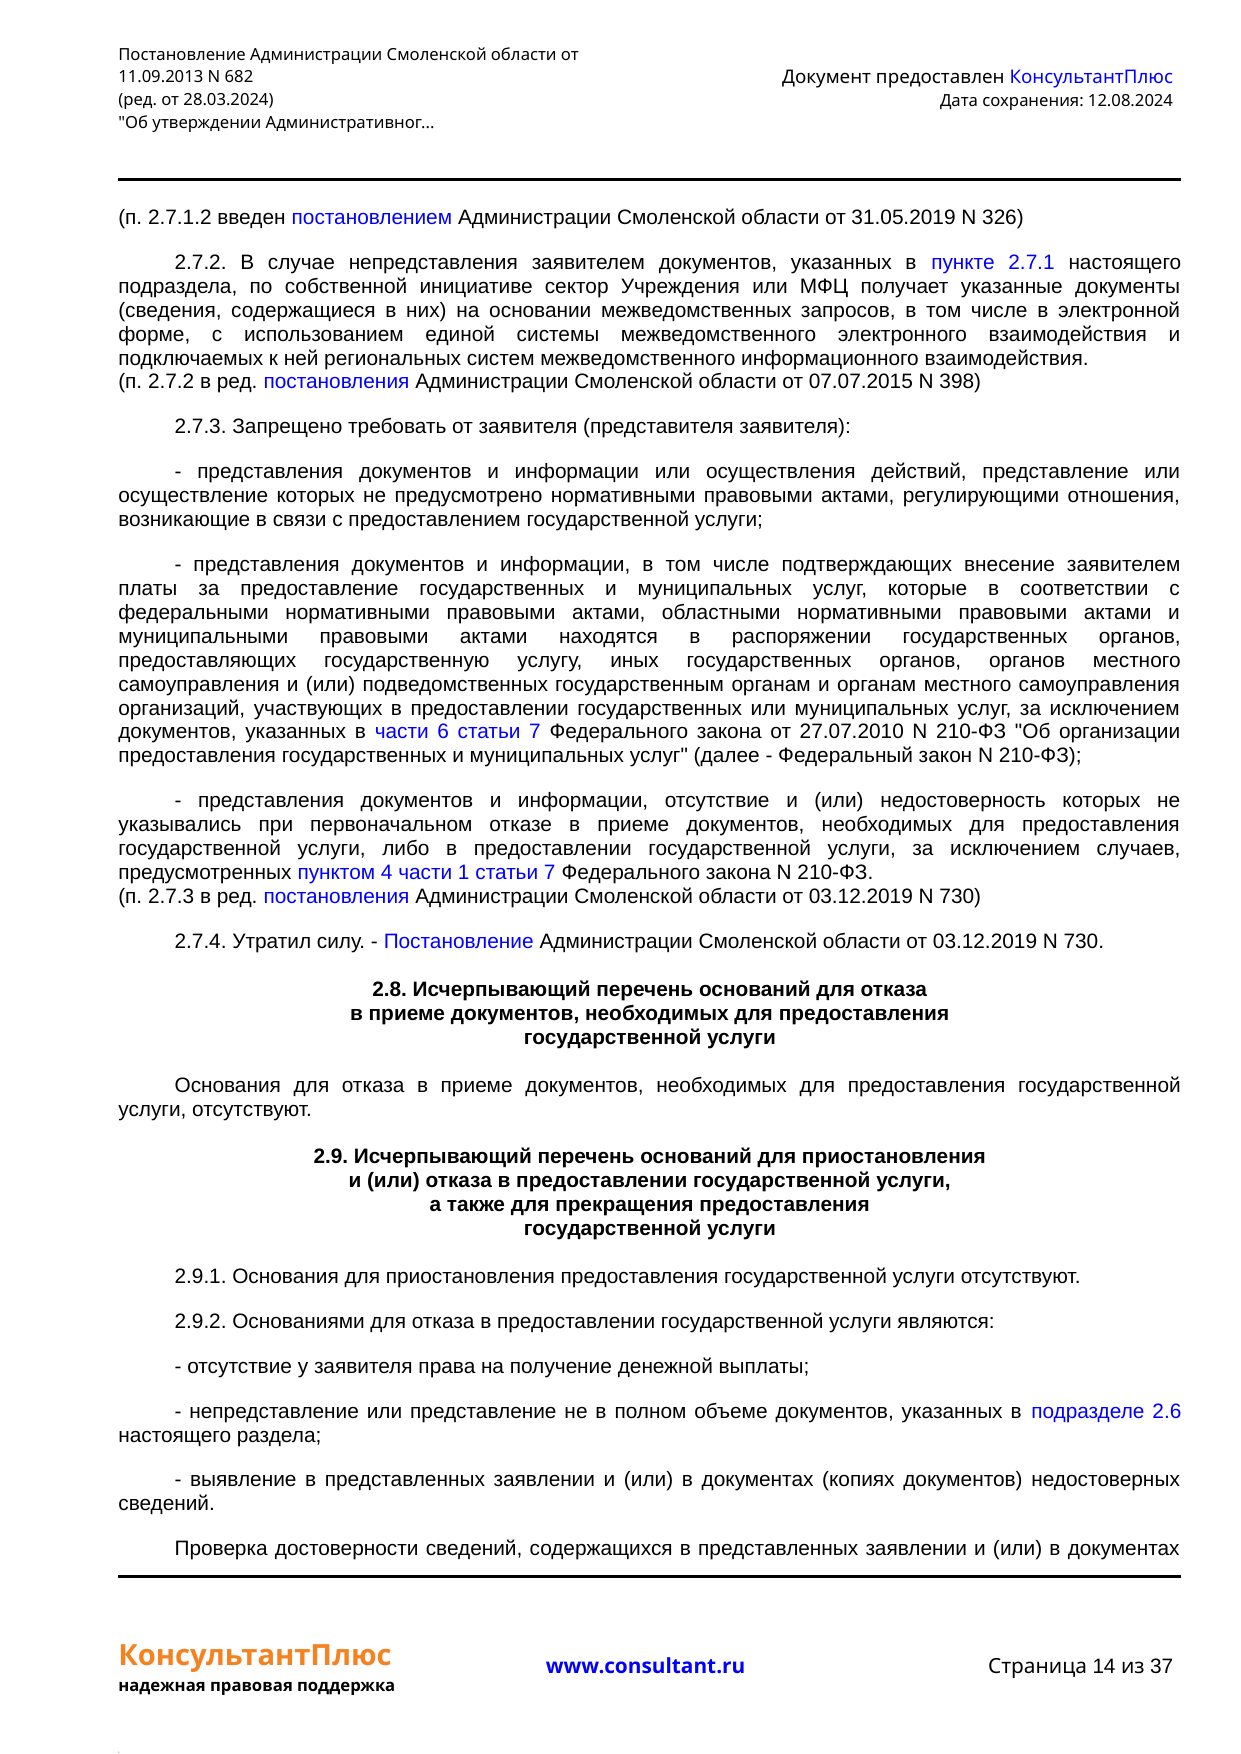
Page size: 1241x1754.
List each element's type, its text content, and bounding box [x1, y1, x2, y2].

title государственной услуги [118, 1024, 1181, 1048]
text 2.9.1. Основания для приостановления предоставления государственной услуги отсутствуют. [118, 1264, 1181, 1288]
text - непредставление или представление не в полном объеме документов, указанных в подразделе 2.6 настоящего раздела; [118, 1398, 1181, 1446]
text (п. 2.7.2 в ред. постановления Администрации Смоленской области от 07.07.2015 N 398) [118, 369, 1181, 393]
title в приеме документов, необходимых для предоставления [118, 1001, 1181, 1024]
title государственной услуги [118, 1216, 1181, 1240]
text 2.9.2. Основаниями для отказа в предоставлении государственной услуги являются: [118, 1309, 1181, 1333]
text - представления документов и информации или осуществления действий, представление или осуществление которых не предусмотрено нормативными правовыми актами, регулирующими отношения, возникающие в связи с предоставлением государственной услуги; [118, 459, 1181, 531]
title а также для прекращения предоставления [118, 1192, 1181, 1216]
text - выявление в представленных заявлении и (или) в документах (копиях документов) недостоверных сведений. [118, 1467, 1181, 1515]
text 2.7.3. Запрещено требовать от заявителя (представителя заявителя): [118, 414, 1181, 438]
title и (или) отказа в предоставлении государственной услуги, [118, 1168, 1181, 1192]
text Основания для отказа в приеме документов, необходимых для предоставления государственной услуги, отсутствуют. [118, 1072, 1181, 1120]
text - представления документов и информации, в том числе подтверждающих внесение заявителем платы за предоставление государственных и муниципальных услуг, которые в соответствии с федеральными нормативными правовыми актами, областными нормативными правовыми актами и муниципальными правовыми актами находятся в распоряжении государственных органов, предоставляющих государственную услугу, иных государственных органов, органов местного самоуправления и (или) подведомственных государственным органам и органам местного самоуправления организаций, участвующих в предоставлении государственных или муниципальных услуг, за исключением документов, указанных в части 6 статьи 7 Федерального закона от 27.07.2010 N 210-ФЗ "Об организации предоставления государственных и муниципальных услуг" (далее - Федеральный закон N 210-ФЗ); [118, 552, 1181, 767]
title 2.9. Исчерпывающий перечень оснований для приостановления [118, 1144, 1181, 1168]
text (п. 2.7.3 в ред. постановления Администрации Смоленской области от 03.12.2019 N 730) [118, 884, 1181, 908]
text - представления документов и информации, отсутствие и (или) недостоверность которых не указывались при первоначальном отказе в приеме документов, необходимых для предоставления государственной услуги, либо в предоставлении государственной услуги, за исключением случаев, предусмотренных пунктом 4 части 1 статьи 7 Федерального закона N 210-ФЗ. [118, 788, 1181, 884]
text 2.7.4. Утратил силу. - Постановление Администрации Смоленской области от 03.12.2019 N 730. [118, 929, 1181, 953]
title 2.8. Исчерпывающий перечень оснований для отказа [118, 977, 1181, 1001]
text (п. 2.7.1.2 введен постановлением Администрации Смоленской области от 31.05.2019 N 326) [118, 205, 1181, 229]
text 2.7.2. В случае непредставления заявителем документов, указанных в пункте 2.7.1 настоящего подраздела, по собственной инициативе сектор Учреждения или МФЦ получает указанные документы (сведения, содержащиеся в них) на основании межведомственных запросов, в том числе в электронной форме, с использованием единой системы межведомственного электронного взаимодействия и подключаемых к ней региональных систем межведомственного информационного взаимодействия. [118, 249, 1181, 369]
text - отсутствие у заявителя права на получение денежной выплаты; [118, 1354, 1181, 1378]
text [118, 1536, 1181, 1560]
